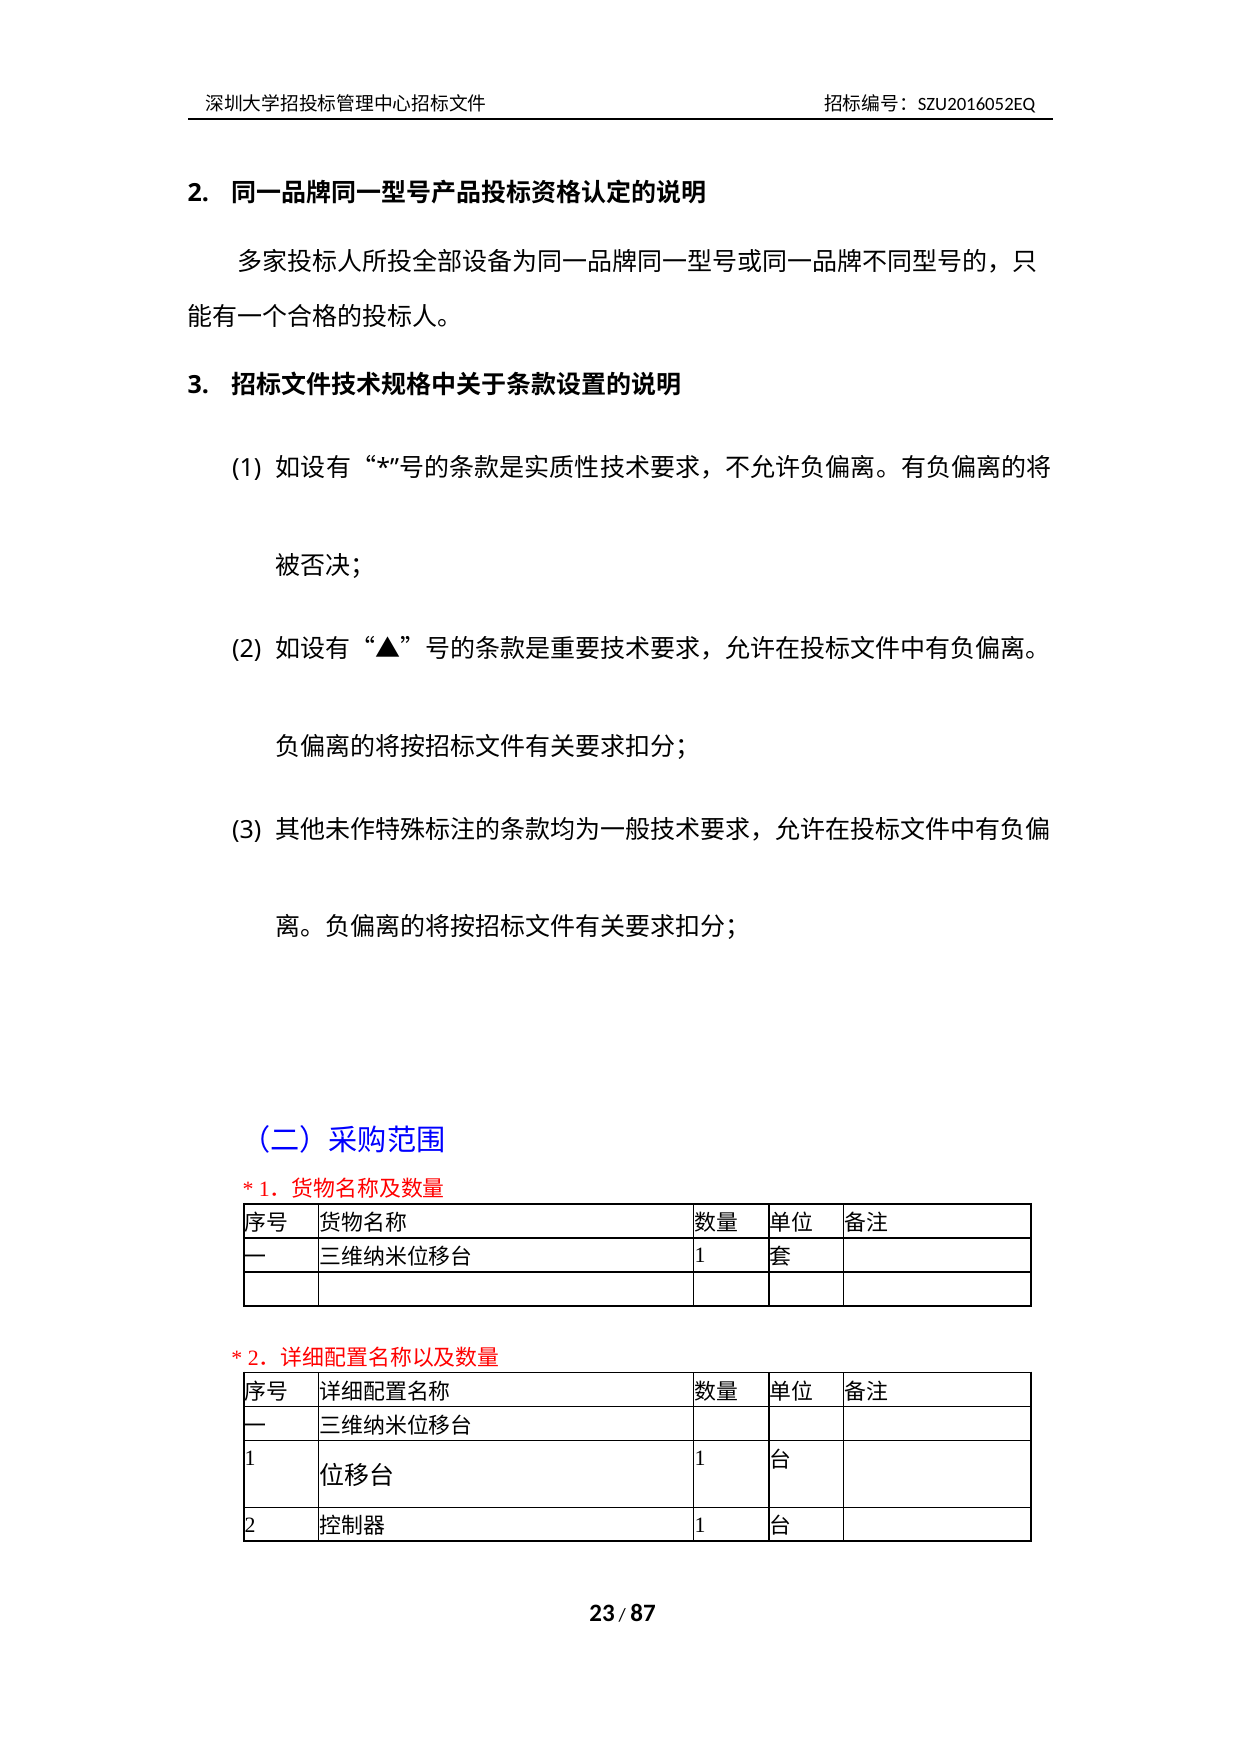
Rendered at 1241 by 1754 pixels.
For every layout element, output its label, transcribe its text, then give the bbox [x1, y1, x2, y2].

text * 2．详细配置名称以及数量 [187, 1339, 1053, 1372]
text （二）采购范围 [187, 1105, 1053, 1170]
table_cell 一 [245, 1407, 318, 1440]
table_cell 1 [245, 1441, 318, 1506]
table_cell 台 [770, 1441, 843, 1506]
table_cell [770, 1407, 843, 1440]
table_cell 1 [694, 1441, 768, 1506]
table_header 序号 [245, 1373, 318, 1406]
text * 1．货物名称及数量 [187, 1170, 1053, 1203]
table_header 数量 [694, 1373, 768, 1406]
table_header 货物名称 [319, 1205, 693, 1237]
table_cell [844, 1508, 1030, 1540]
table_cell [844, 1407, 1030, 1440]
table_header 备注 [844, 1373, 1030, 1406]
table_cell [844, 1239, 1030, 1271]
table_header 序号 [245, 1205, 318, 1237]
table_cell [694, 1273, 768, 1305]
table_header 单位 [770, 1373, 843, 1406]
table_cell 控制器 [319, 1508, 693, 1540]
list 其他未作特殊标注的条款均为一般技术要求，允许在投标文件中有负偏离。负偏离的将按招标文件有关要求扣分； [232, 795, 1053, 957]
list 如设有“▲”号的条款是重要技术要求，允许在投标文件中有负偏离。负偏离的将按招标文件有关要求扣分； [232, 614, 1053, 777]
table_header 备注 [844, 1205, 1030, 1237]
table_cell 位移台 [319, 1441, 693, 1506]
table_cell [694, 1407, 768, 1440]
table_header 详细配置名称 [319, 1373, 693, 1406]
list 如设有“*”号的条款是实质性技术要求，不允许负偏离。有负偏离的将被否决； [232, 433, 1053, 596]
table_cell 一 [245, 1239, 318, 1271]
table_header 数量 [694, 1205, 768, 1237]
table_cell 1 [694, 1239, 768, 1271]
table_cell 三维纳米位移台 [319, 1407, 693, 1440]
list 同一品牌同一型号产品投标资格认定的说明 [187, 158, 1053, 223]
table_cell [844, 1441, 1030, 1506]
table_header 单位 [770, 1205, 843, 1237]
table_cell [245, 1273, 318, 1305]
table_cell 台 [770, 1508, 843, 1540]
table_cell 套 [770, 1239, 843, 1271]
table_cell [319, 1273, 693, 1305]
list 招标文件技术规格中关于条款设置的说明 [187, 350, 1053, 415]
text 多家投标人所投全部设备为同一品牌同一型号或同一品牌不同型号的，只能有一个合格的投标人。 [187, 242, 1053, 332]
table_cell 三维纳米位移台 [319, 1239, 693, 1271]
table_cell 2 [245, 1508, 318, 1540]
table_cell [844, 1273, 1030, 1305]
table_cell 1 [694, 1508, 768, 1540]
table_cell [770, 1273, 843, 1305]
